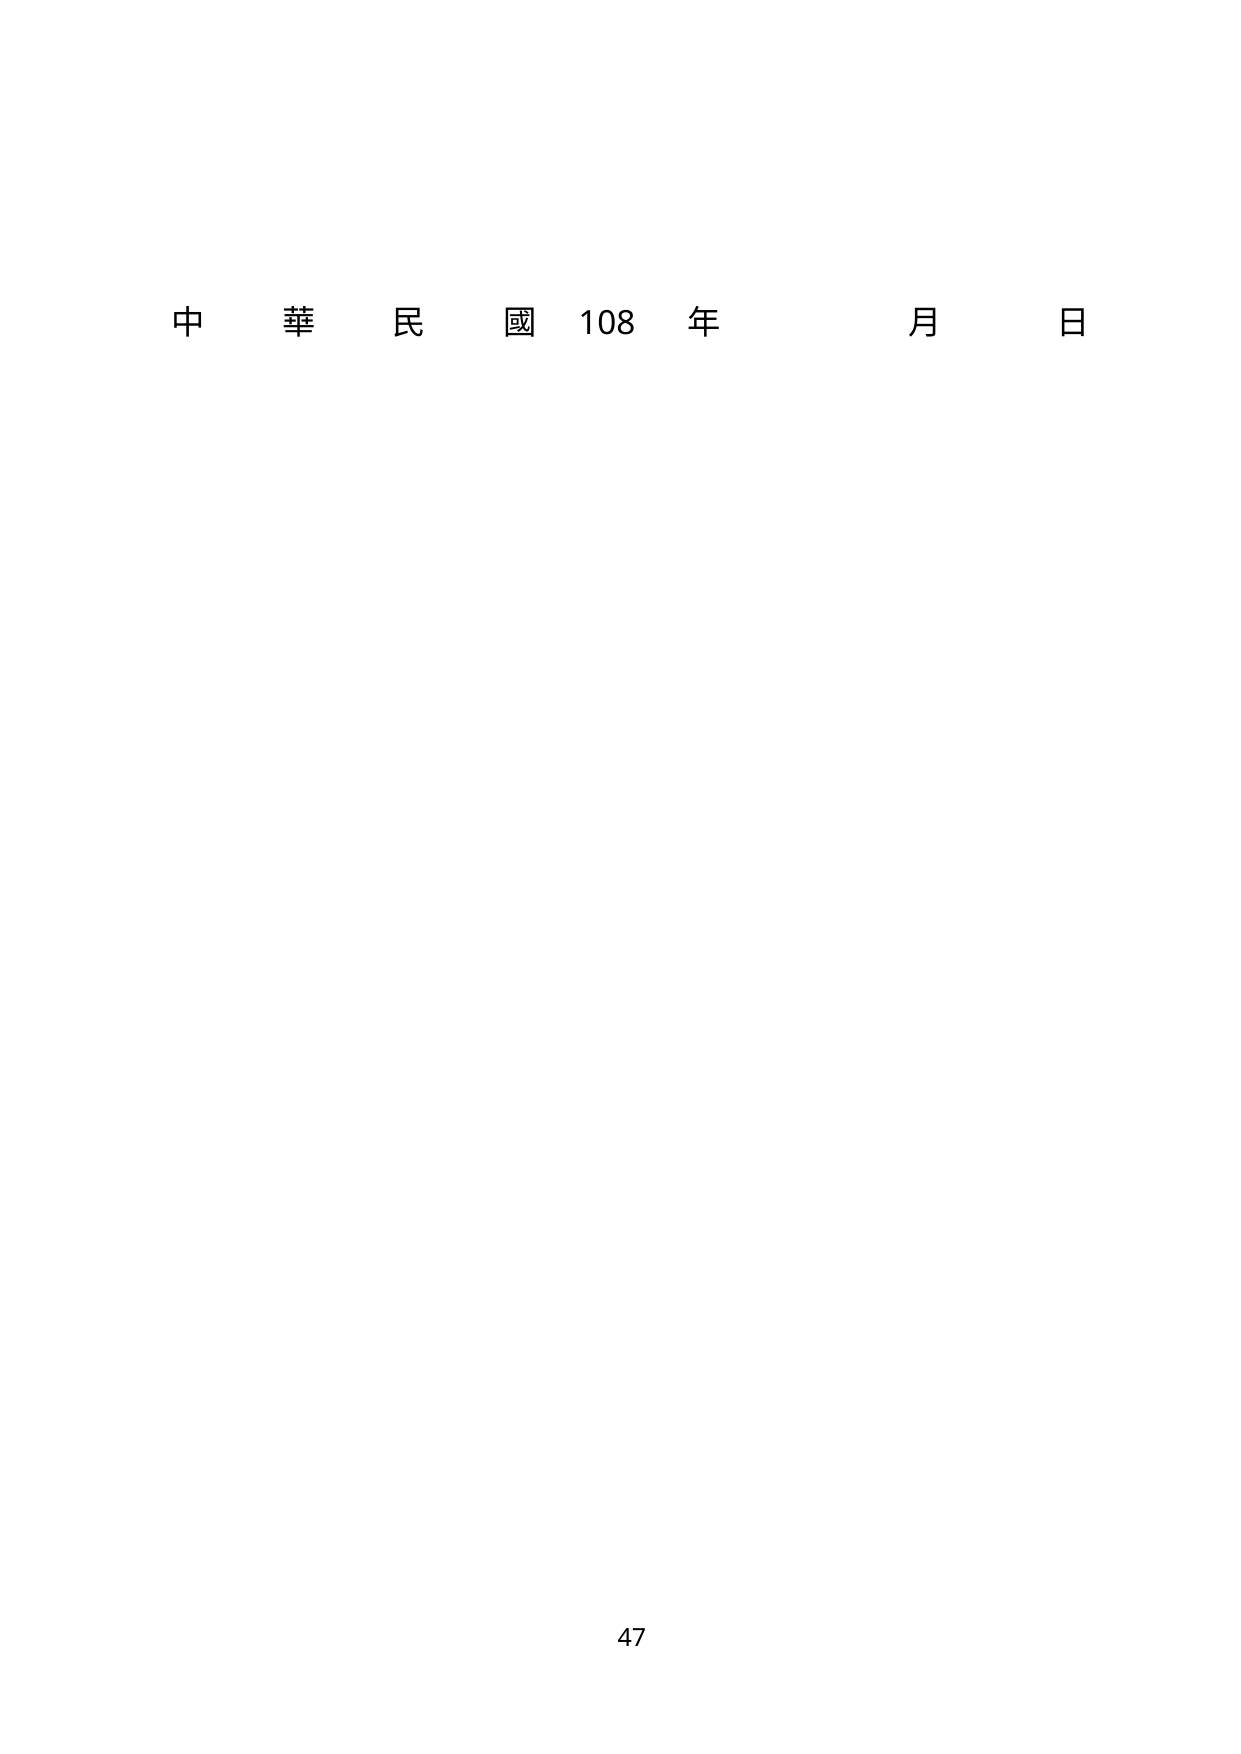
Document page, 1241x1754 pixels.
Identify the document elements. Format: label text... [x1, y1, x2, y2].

text 中 華 民 國 108 年 月 日 [171, 272, 1092, 368]
